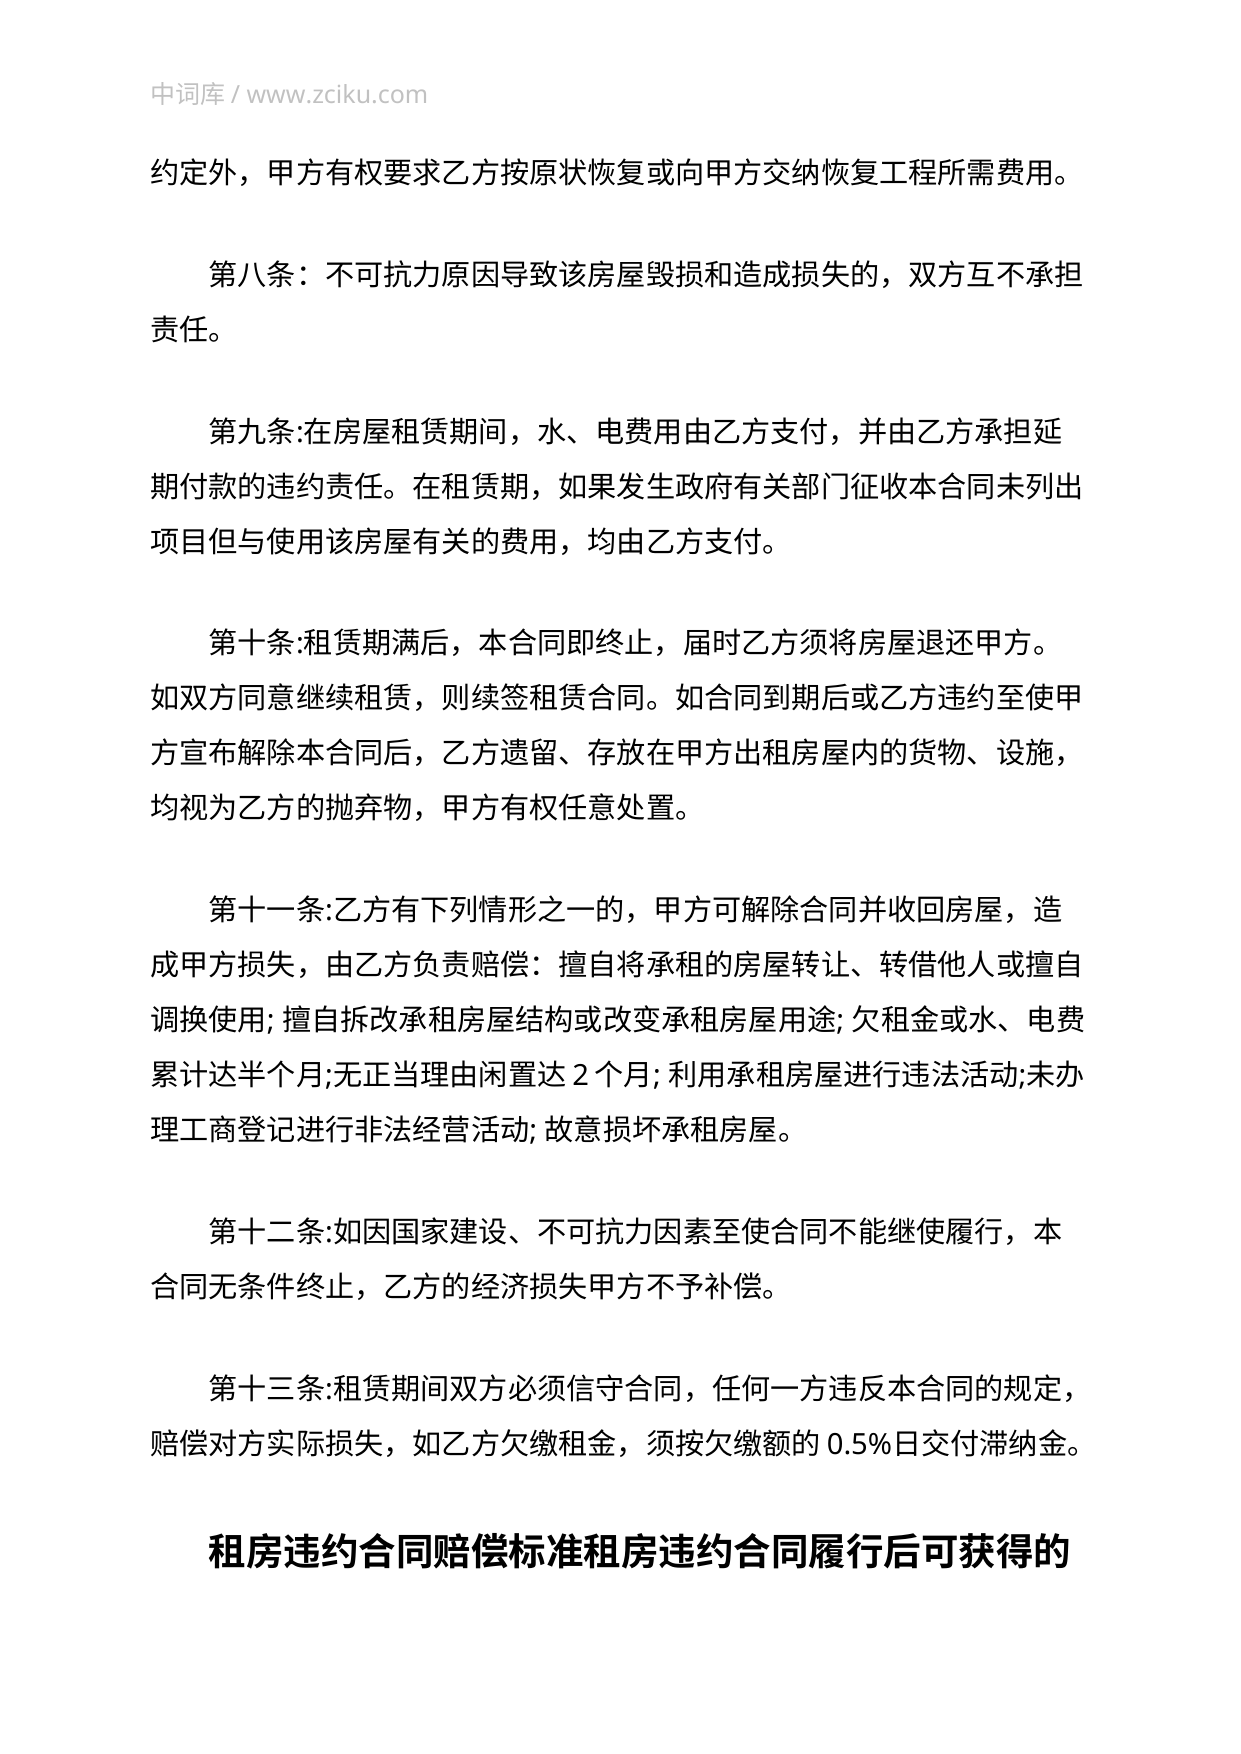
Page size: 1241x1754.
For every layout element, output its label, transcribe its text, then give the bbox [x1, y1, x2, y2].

text 第九条:在房屋租赁期间，水、电费用由乙方支付，并由乙方承担延期付款的违约责任。在租赁期，如果发生政府有关部门征收本合同未列出项目但与使用该房屋有关的费用，均由乙方支付。 [150, 408, 1090, 561]
text 第十一条:乙方有下列情形之一的，甲方可解除合同并收回房屋，造成甲方损失，由乙方负责赔偿：擅自将承租的房屋转让、转借他人或擅自调换使用; 擅自拆改承租房屋结构或改变承租房屋用途; 欠租金或水、电费累计达半个月;无正当理由闲置达2个月; 利用承租房屋进行违法活动;未办理工商登记进行非法经营活动; 故意损坏承租房屋。 [150, 887, 1090, 1149]
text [150, 150, 1090, 192]
text 第十条:租赁期满后，本合同即终止，届时乙方须将房屋退还甲方。如双方同意继续租赁，则续签租赁合同。如合同到期后或乙方违约至使甲方宣布解除本合同后，乙方遗留、存放在甲方出租房屋内的货物、设施，均视为乙方的抛弃物，甲方有权任意处置。 [150, 620, 1090, 827]
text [150, 1522, 1090, 1577]
text 第八条：不可抗力原因导致该房屋毁损和造成损失的，双方互不承担责任。 [150, 252, 1090, 349]
text 第十三条:租赁期间双方必须信守合同，任何一方违反本合同的规定，赔偿对方实际损失，如乙方欠缴租金，须按欠缴额的0.5%日交付滞纳金。 [150, 1365, 1090, 1463]
text 第十二条:如因国家建设、不可抗力因素至使合同不能继使履行，本合同无条件终止，乙方的经济损失甲方不予补偿。 [150, 1208, 1090, 1306]
